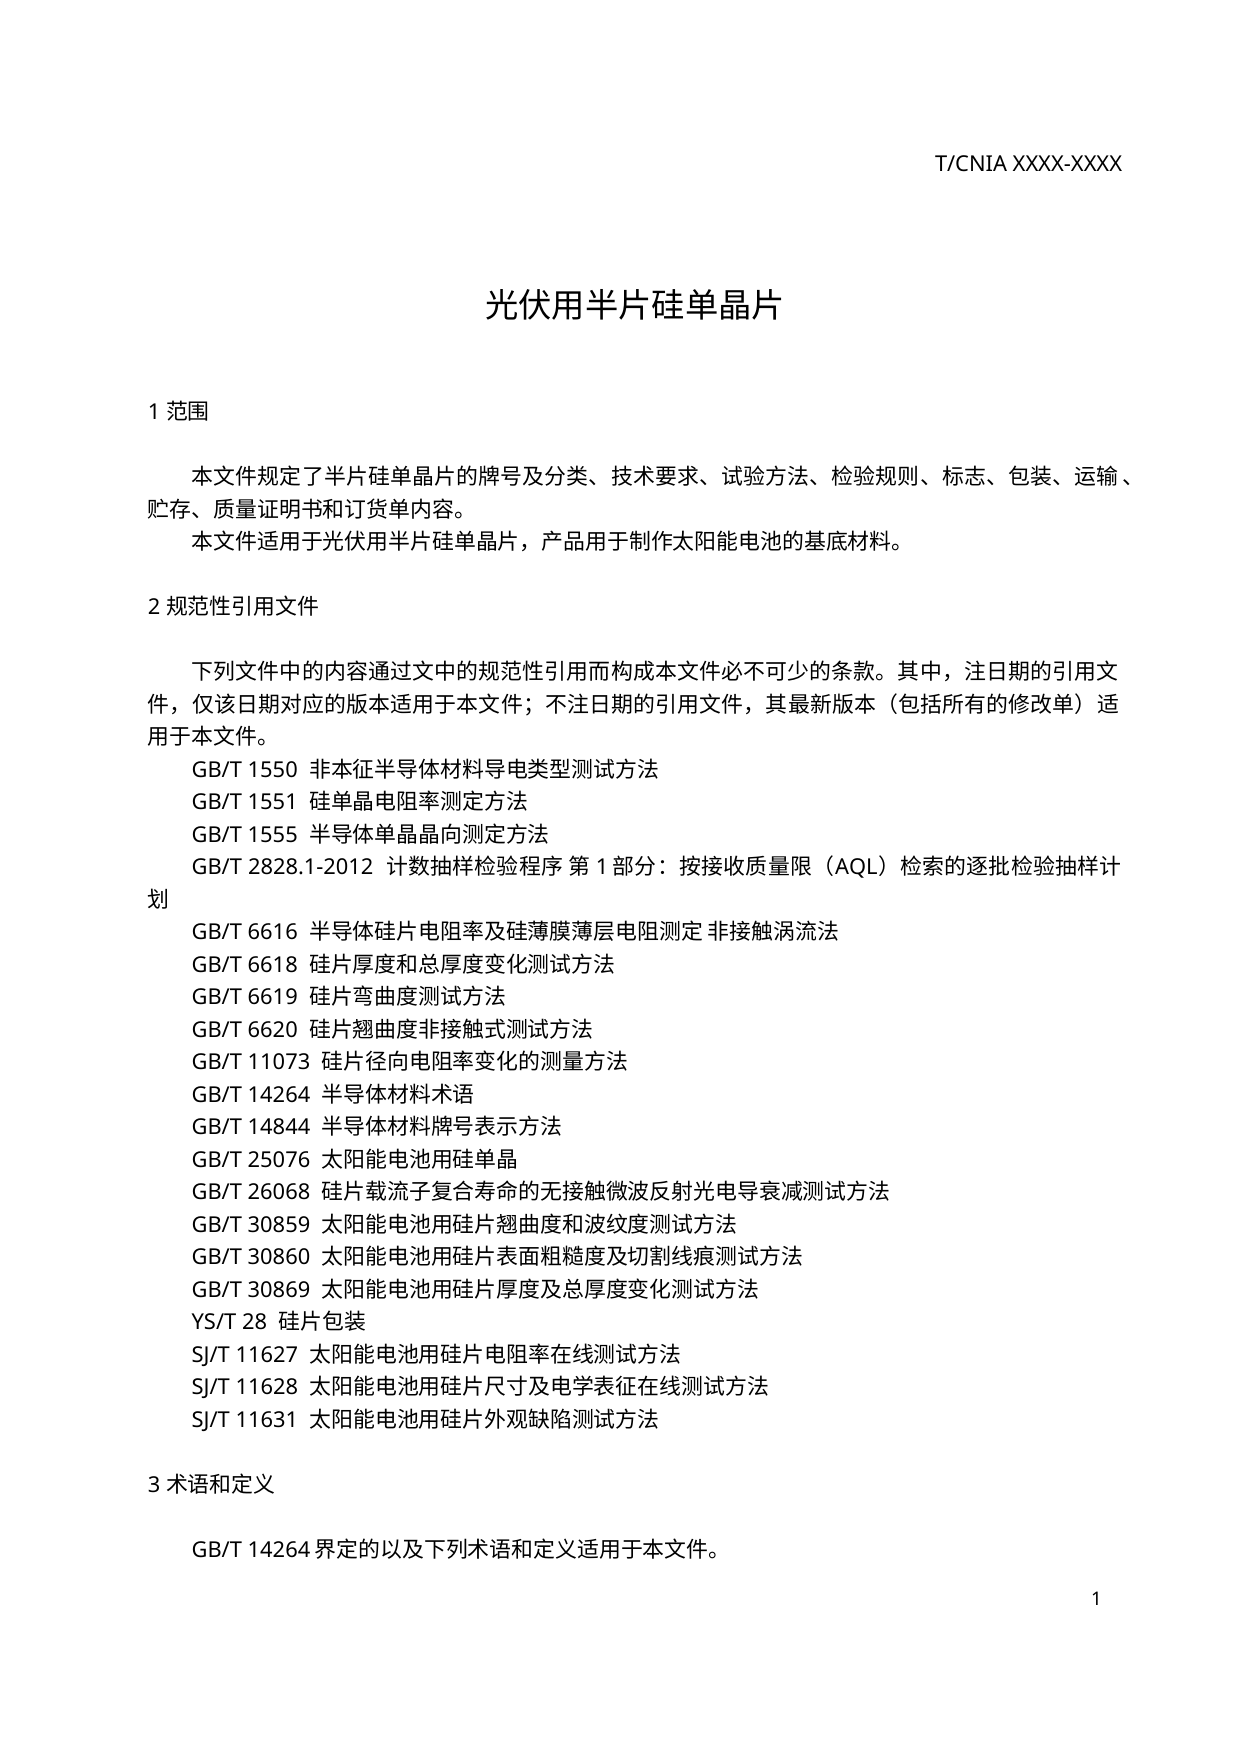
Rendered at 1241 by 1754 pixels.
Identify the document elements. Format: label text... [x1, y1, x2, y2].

text GB/T 30869 太阳能电池用硅片厚度及总厚度变化测试方法 [148, 1271, 1122, 1304]
text GB/T 2828.1-2012 计数抽样检验程序 第1部分：按接收质量限（AQL）检索的逐批检验抽样计划 [148, 849, 1122, 914]
text 1 范围 [148, 394, 1122, 426]
text GB/T 1550 非本征半导体材料导电类型测试方法 [148, 751, 1122, 784]
text 下列文件中的内容通过文中的规范性引用而构成本文件必不可少的条款。其中，注日期的引用文件，仅该日期对应的版本适用于本文件；不注日期的引用文件，其最新版本（包括所有的修改单）适用于本文件。 [148, 654, 1122, 751]
text GB/T 6619 硅片弯曲度测试方法 [148, 979, 1122, 1011]
text GB/T 11073 硅片径向电阻率变化的测量方法 [148, 1044, 1122, 1076]
text YS/T 28 硅片包装 [148, 1304, 1122, 1336]
text GB/T 14844 半导体材料牌号表示方法 [148, 1109, 1122, 1141]
text 3 术语和定义 [148, 1466, 1122, 1499]
text 光伏用半片硅单晶片 [148, 271, 1122, 336]
text 本文件规定了半片硅单晶片的牌号及分类、技术要求、试验方法、检验规则、标志、包装、运输、贮存、质量证明书和订货单内容。 [148, 459, 1122, 524]
text GB/T 14264 半导体材料术语 [148, 1076, 1122, 1109]
text GB/T 6616 半导体硅片电阻率及硅薄膜薄层电阻测定 非接触涡流法 [148, 914, 1122, 946]
text SJ/T 11631 太阳能电池用硅片外观缺陷测试方法 [148, 1401, 1122, 1434]
text GB/T 30860 太阳能电池用硅片表面粗糙度及切割线痕测试方法 [148, 1239, 1122, 1271]
text GB/T 14264界定的以及下列术语和定义适用于本文件。 [148, 1531, 1122, 1564]
text 本文件适用于光伏用半片硅单晶片，产品用于制作太阳能电池的基底材料。 [148, 524, 1122, 556]
text GB/T 6620 硅片翘曲度非接触式测试方法 [148, 1011, 1122, 1044]
text SJ/T 11627 太阳能电池用硅片电阻率在线测试方法 [148, 1336, 1122, 1369]
text GB/T 30859 太阳能电池用硅片翘曲度和波纹度测试方法 [148, 1206, 1122, 1239]
text GB/T 1555 半导体单晶晶向测定方法 [148, 816, 1122, 849]
text SJ/T 11628 太阳能电池用硅片尺寸及电学表征在线测试方法 [148, 1369, 1122, 1401]
text GB/T 26068 硅片载流子复合寿命的无接触微波反射光电导衰减测试方法 [148, 1174, 1122, 1206]
text GB/T 1551 硅单晶电阻率测定方法 [148, 784, 1122, 816]
text GB/T 6618 硅片厚度和总厚度变化测试方法 [148, 946, 1122, 979]
text GB/T 25076 太阳能电池用硅单晶 [148, 1141, 1122, 1174]
text 2 规范性引用文件 [148, 589, 1122, 621]
